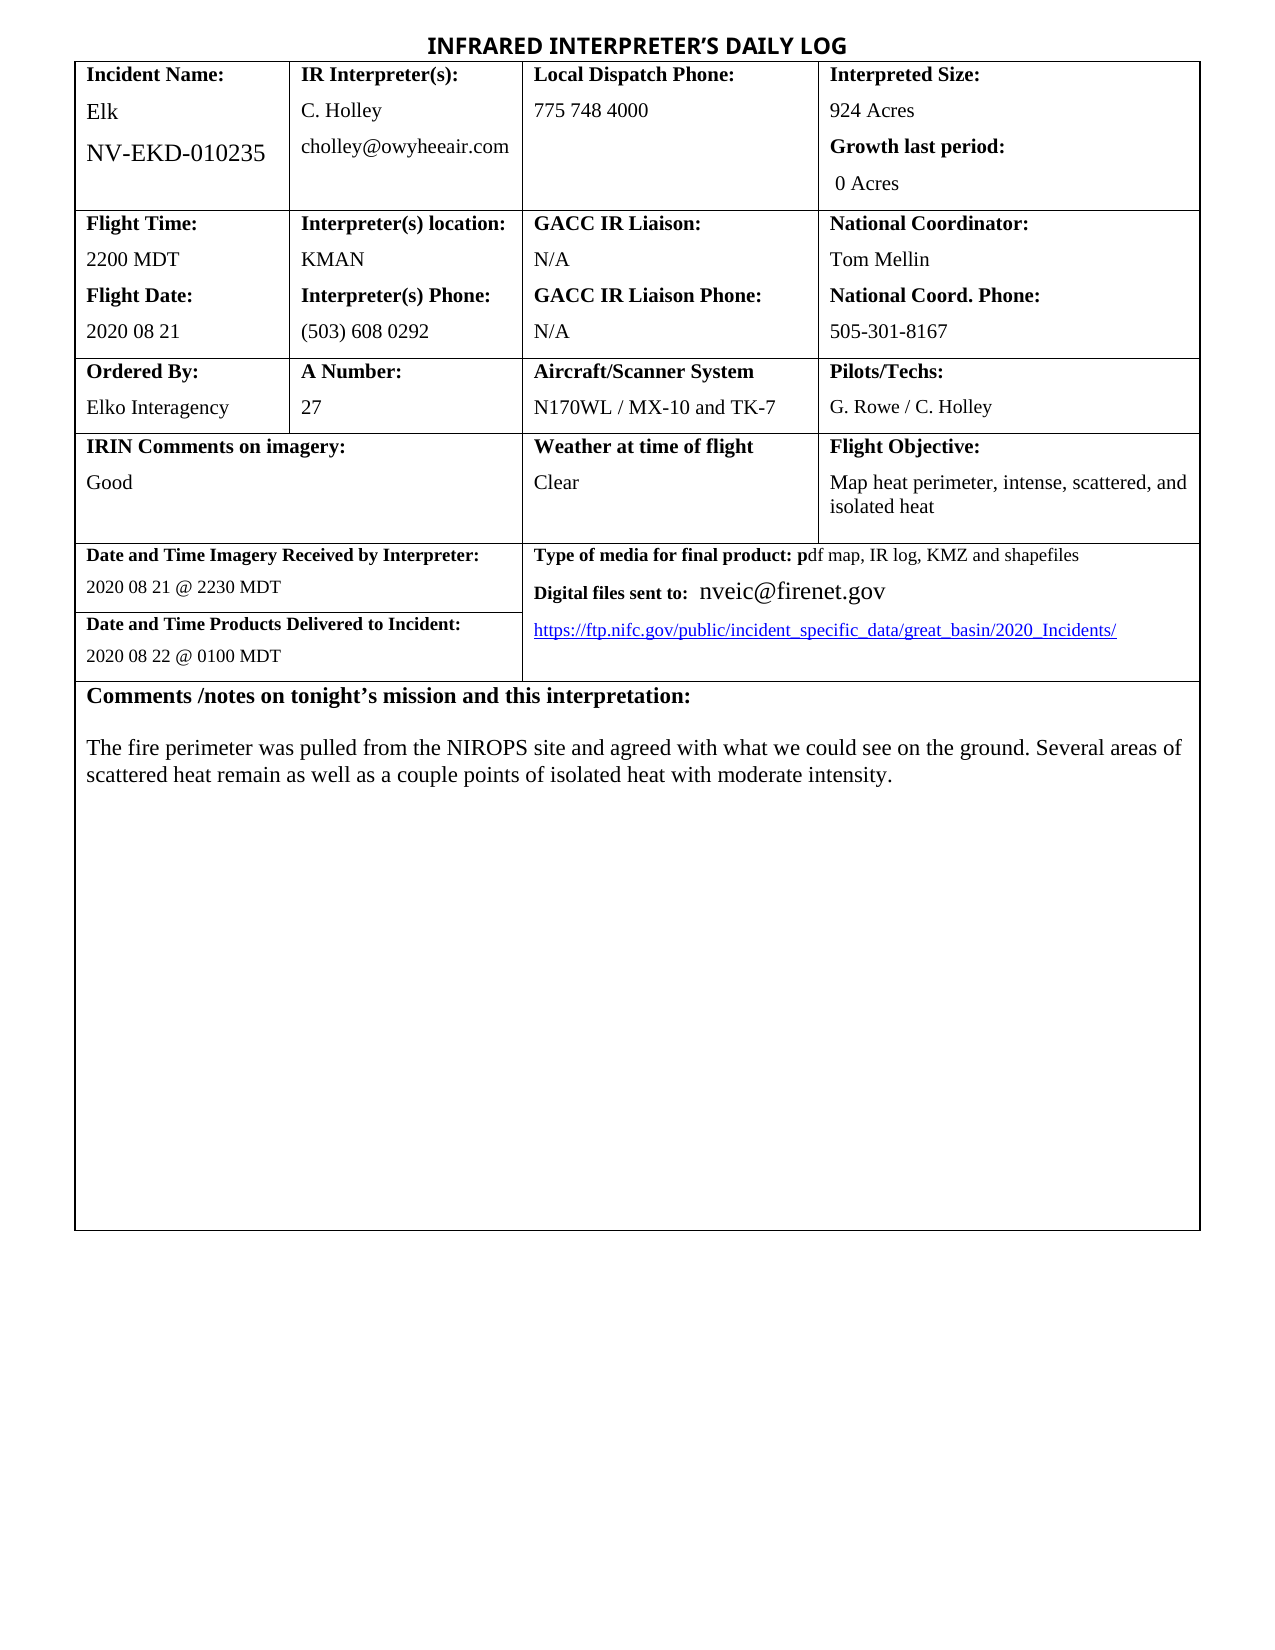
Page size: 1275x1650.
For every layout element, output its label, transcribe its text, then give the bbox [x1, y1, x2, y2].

table_cell Weather at time of flight Clear [523, 434, 818, 542]
table_cell Comments /notes on tonight’s mission and this interpretation: The fire perimeter was pulled from the NIROPS site and agreed with what we could see on the ground. Several areas of scattered heat remain as well as a couple points of isolated heat with moderate intensity. [76, 682, 1199, 1230]
table_header Local Dispatch Phone: 775 748 4000 [523, 62, 818, 210]
table_cell National Coordinator: Tom Mellin National Coord. Phone: 505-301-8167 [819, 211, 1199, 358]
table_header Incident Name: Elk NV-EKD-010235 [76, 62, 289, 210]
table_header IR Interpreter(s): C. Holley cholley@owyheeair.com [290, 62, 522, 210]
table_cell Flight Time: 2200 MDT Flight Date: 2020 08 21 [76, 211, 289, 358]
table_cell Pilots/Techs: G. Rowe / C. Holley [819, 359, 1199, 433]
table_cell Date and Time Imagery Received by Interpreter: 2020 08 21 @ 2230 MDT [76, 544, 522, 612]
table_cell Aircraft/Scanner System N170WL / MX-10 and TK-7 [523, 359, 818, 433]
table_cell Date and Time Products Delivered to Incident: 2020 08 22 @ 0100 MDT [76, 613, 522, 681]
table_cell Type of media for final product: pdf map, IR log, KMZ and shapefiles Digital files sent to: nveic@firenet.gov https://ftp.nifc.gov/public/incident_specific_data/great_basin/2020_Incidents/ [523, 544, 1199, 681]
table_cell Ordered By: Elko Interagency [76, 359, 289, 433]
table_cell A Number: 27 [290, 359, 522, 433]
table_header Interpreted Size: 924 Acres Growth last period: 0 Acres [819, 62, 1199, 210]
table_cell Interpreter(s) location: KMAN Interpreter(s) Phone: (503) 608 0292 [290, 211, 522, 358]
table_cell Flight Objective: Map heat perimeter, intense, scattered, and isolated heat [819, 434, 1199, 542]
table_cell IRIN Comments on imagery: Good [76, 434, 522, 542]
table_cell GACC IR Liaison: N/A GACC IR Liaison Phone: N/A [523, 211, 818, 358]
